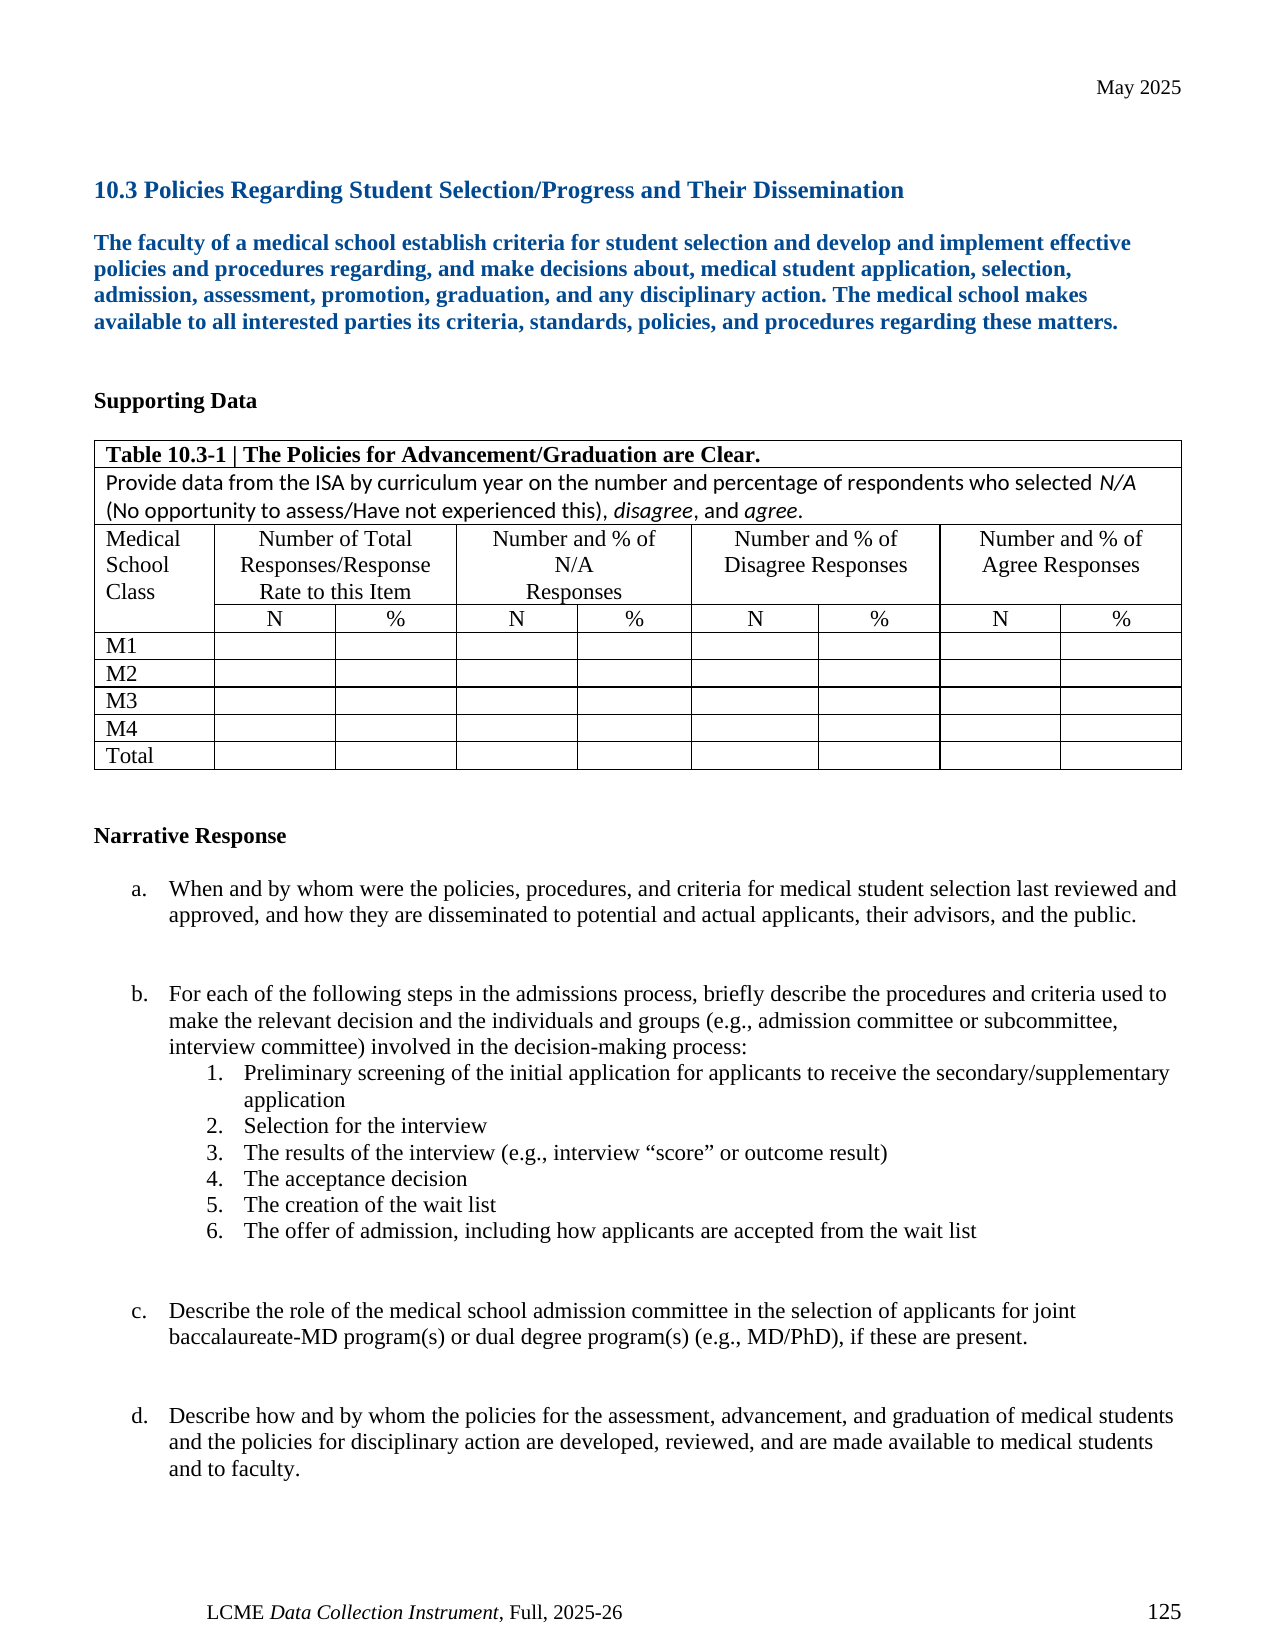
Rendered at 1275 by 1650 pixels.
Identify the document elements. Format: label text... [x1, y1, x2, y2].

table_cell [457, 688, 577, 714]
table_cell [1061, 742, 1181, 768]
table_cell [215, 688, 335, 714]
text 5. The creation of the wait list [169, 1191, 1181, 1218]
text 1. Preliminary screening of the initial application for applicants to receive the secondary/supplementary application [206, 1059, 1181, 1112]
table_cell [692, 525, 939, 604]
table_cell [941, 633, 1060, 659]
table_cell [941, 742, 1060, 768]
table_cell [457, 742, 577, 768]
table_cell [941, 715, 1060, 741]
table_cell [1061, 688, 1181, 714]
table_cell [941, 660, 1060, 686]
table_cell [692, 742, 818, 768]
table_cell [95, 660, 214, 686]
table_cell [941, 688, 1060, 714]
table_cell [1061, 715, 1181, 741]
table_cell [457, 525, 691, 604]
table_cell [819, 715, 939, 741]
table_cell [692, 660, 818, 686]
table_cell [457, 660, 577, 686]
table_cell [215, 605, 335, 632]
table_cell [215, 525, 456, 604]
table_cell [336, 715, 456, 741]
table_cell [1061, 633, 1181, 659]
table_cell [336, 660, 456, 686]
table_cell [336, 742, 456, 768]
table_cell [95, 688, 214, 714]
text 4. The acceptance decision [169, 1165, 1181, 1191]
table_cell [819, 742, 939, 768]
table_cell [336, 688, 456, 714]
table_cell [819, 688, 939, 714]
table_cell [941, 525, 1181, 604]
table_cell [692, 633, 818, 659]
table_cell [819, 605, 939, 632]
text c. Describe the role of the medical school admission committee in the selection of applicants for joint baccalaureate-MD program(s) or dual degree program(s) (e.g., MD/PhD), if these are present. [131, 1297, 1181, 1349]
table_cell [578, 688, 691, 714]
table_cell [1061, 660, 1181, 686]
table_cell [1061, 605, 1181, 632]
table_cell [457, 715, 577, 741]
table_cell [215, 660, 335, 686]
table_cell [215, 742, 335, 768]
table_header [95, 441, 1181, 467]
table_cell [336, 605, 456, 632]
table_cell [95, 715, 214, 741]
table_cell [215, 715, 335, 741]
text The faculty of a medical school establish criteria for student selection and develop and implement effective policies and procedures regarding, and make decisions about, medical student application, selection, admission, assessment, promotion, graduation, and any disciplinary action. The medical school makes available to all interested parties its criteria, standards, policies, and procedures regarding these matters. [94, 229, 1181, 334]
text 3. The results of the interview (e.g., interview “score” or outcome result) [169, 1138, 1181, 1165]
text b. For each of the following steps in the admissions process, briefly describe the procedures and criteria used to make the relevant decision and the individuals and groups (e.g., admission committee or subcommittee, interview committee) involved in the decision-making process: [131, 980, 1181, 1059]
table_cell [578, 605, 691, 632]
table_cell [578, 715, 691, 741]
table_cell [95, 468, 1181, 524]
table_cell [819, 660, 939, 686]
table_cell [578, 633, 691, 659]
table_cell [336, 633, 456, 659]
subtitle Narrative Response [94, 822, 1181, 849]
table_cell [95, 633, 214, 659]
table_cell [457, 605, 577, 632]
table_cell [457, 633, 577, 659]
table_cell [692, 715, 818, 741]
text 2. Selection for the interview [169, 1112, 1181, 1138]
text a. When and by whom were the policies, procedures, and criteria for medical student selection last reviewed and approved, and how they are disseminated to potential and actual applicants, their advisors, and the public. [131, 875, 1181, 928]
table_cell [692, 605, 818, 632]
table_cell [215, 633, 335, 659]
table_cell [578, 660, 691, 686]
text d. Describe how and by whom the policies for the assessment, advancement, and graduation of medical students and the policies for disciplinary action are developed, reviewed, and are made available to medical students and to faculty. [131, 1402, 1181, 1481]
text Supporting Data [94, 387, 1181, 413]
text 6. The offer of admission, including how applicants are accepted from the wait list [169, 1218, 1181, 1244]
subtitle 10.3 Policies Regarding Student Selection/Progress and Their Dissemination [94, 175, 1181, 204]
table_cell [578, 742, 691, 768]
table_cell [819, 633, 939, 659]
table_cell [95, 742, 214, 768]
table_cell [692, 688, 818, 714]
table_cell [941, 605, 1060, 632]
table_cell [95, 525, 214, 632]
